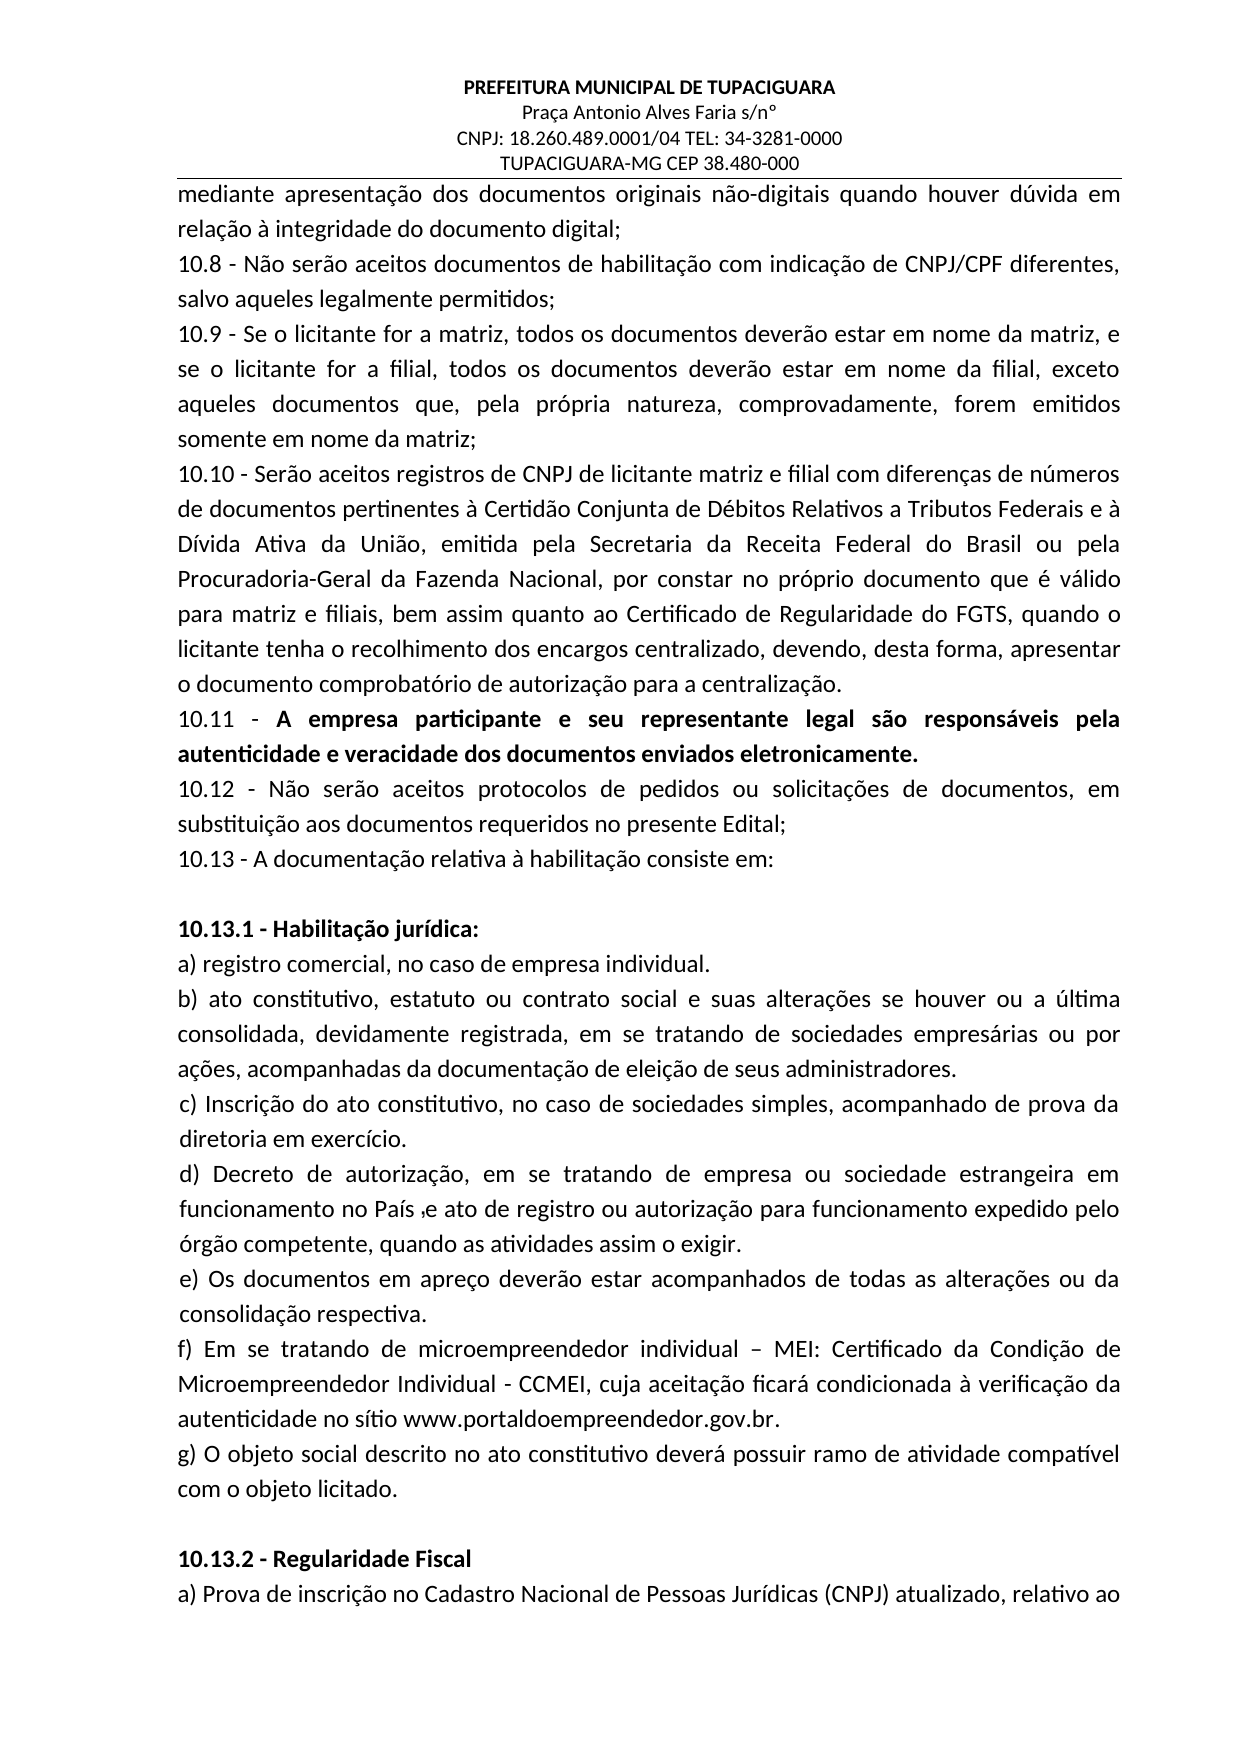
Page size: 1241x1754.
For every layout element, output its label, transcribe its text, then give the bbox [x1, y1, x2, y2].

text 10.13 - A documentação relativa à habilitação consiste em: [177, 844, 1122, 874]
list e) Os documentos em apreço deverão estar acompanhados de todas as alterações ou da consolidação respectiva. [179, 1264, 1121, 1329]
text 10.12 - Não serão aceitos protocolos de pedidos ou solicitações de documentos, em substituição aos documentos requeridos no presente Edital; [177, 774, 1122, 839]
text 10.11 - A empresa participante e seu representante legal são responsáveis pela autenticidade e veracidade dos documentos enviados eletronicamente. [177, 704, 1122, 769]
text 10.13.1 - Habilitação jurídica: [177, 914, 1122, 944]
text 10.13.2 - Regularidade Fiscal [177, 1544, 1122, 1574]
text b) ato constitutivo, estatuto ou contrato social e suas alterações se houver ou a última consolidada, devidamente registrada, em se tratando de sociedades empresárias ou por ações, acompanhadas da documentação de eleição de seus administradores. [177, 984, 1122, 1084]
text g) O objeto social descrito no ato constitutivo deverá possuir ramo de atividade compatível com o objeto licitado. [177, 1439, 1122, 1504]
text 10.8 - Não serão aceitos documentos de habilitação com indicação de CNPJ/CPF diferentes, salvo aqueles legalmente permitidos; [177, 249, 1122, 314]
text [177, 1579, 1122, 1609]
text 10.10 - Serão aceitos registros de CNPJ de licitante matriz e filial com diferenças de números de documentos pertinentes à Certidão Conjunta de Débitos Relativos a Tributos Federais e à Dívida Ativa da União, emitida pela Secretaria da Receita Federal do Brasil ou pela Procuradoria-Geral da Fazenda Nacional, por constar no próprio documento que é válido para matriz e filiais, bem assim quanto ao Certificado de Regularidade do FGTS, quando o licitante tenha o recolhimento dos encargos centralizado, devendo, desta forma, apresentar o documento comprobatório de autorização para a centralização. [177, 459, 1122, 699]
text f) Em se tratando de microempreendedor individual – MEI: Certificado da Condição de Microempreendedor Individual - CCMEI, cuja aceitação ficará condicionada à verificação da autenticidade no sítio www.portaldoempreendedor.gov.br. [177, 1334, 1122, 1434]
text 10.9 - Se o licitante for a matriz, todos os documentos deverão estar em nome da matriz, e se o licitante for a filial, todos os documentos deverão estar em nome da filial, exceto aqueles documentos que, pela própria natureza, comprovadamente, forem emitidos somente em nome da matriz; [177, 319, 1122, 454]
list d) Decreto de autorização, em se tratando de empresa ou sociedade estrangeira em funcionamento no País e ato de registro ou autorização para funcionamento expedido pelo órgão competente, quando as atividades assim o exigir. [179, 1159, 1121, 1259]
text a) registro comercial, no caso de empresa individual. [177, 949, 1122, 979]
list c) Inscrição do ato constitutivo, no caso de sociedades simples, acompanhado de prova da diretoria em exercício. [179, 1089, 1121, 1154]
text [177, 179, 1122, 244]
